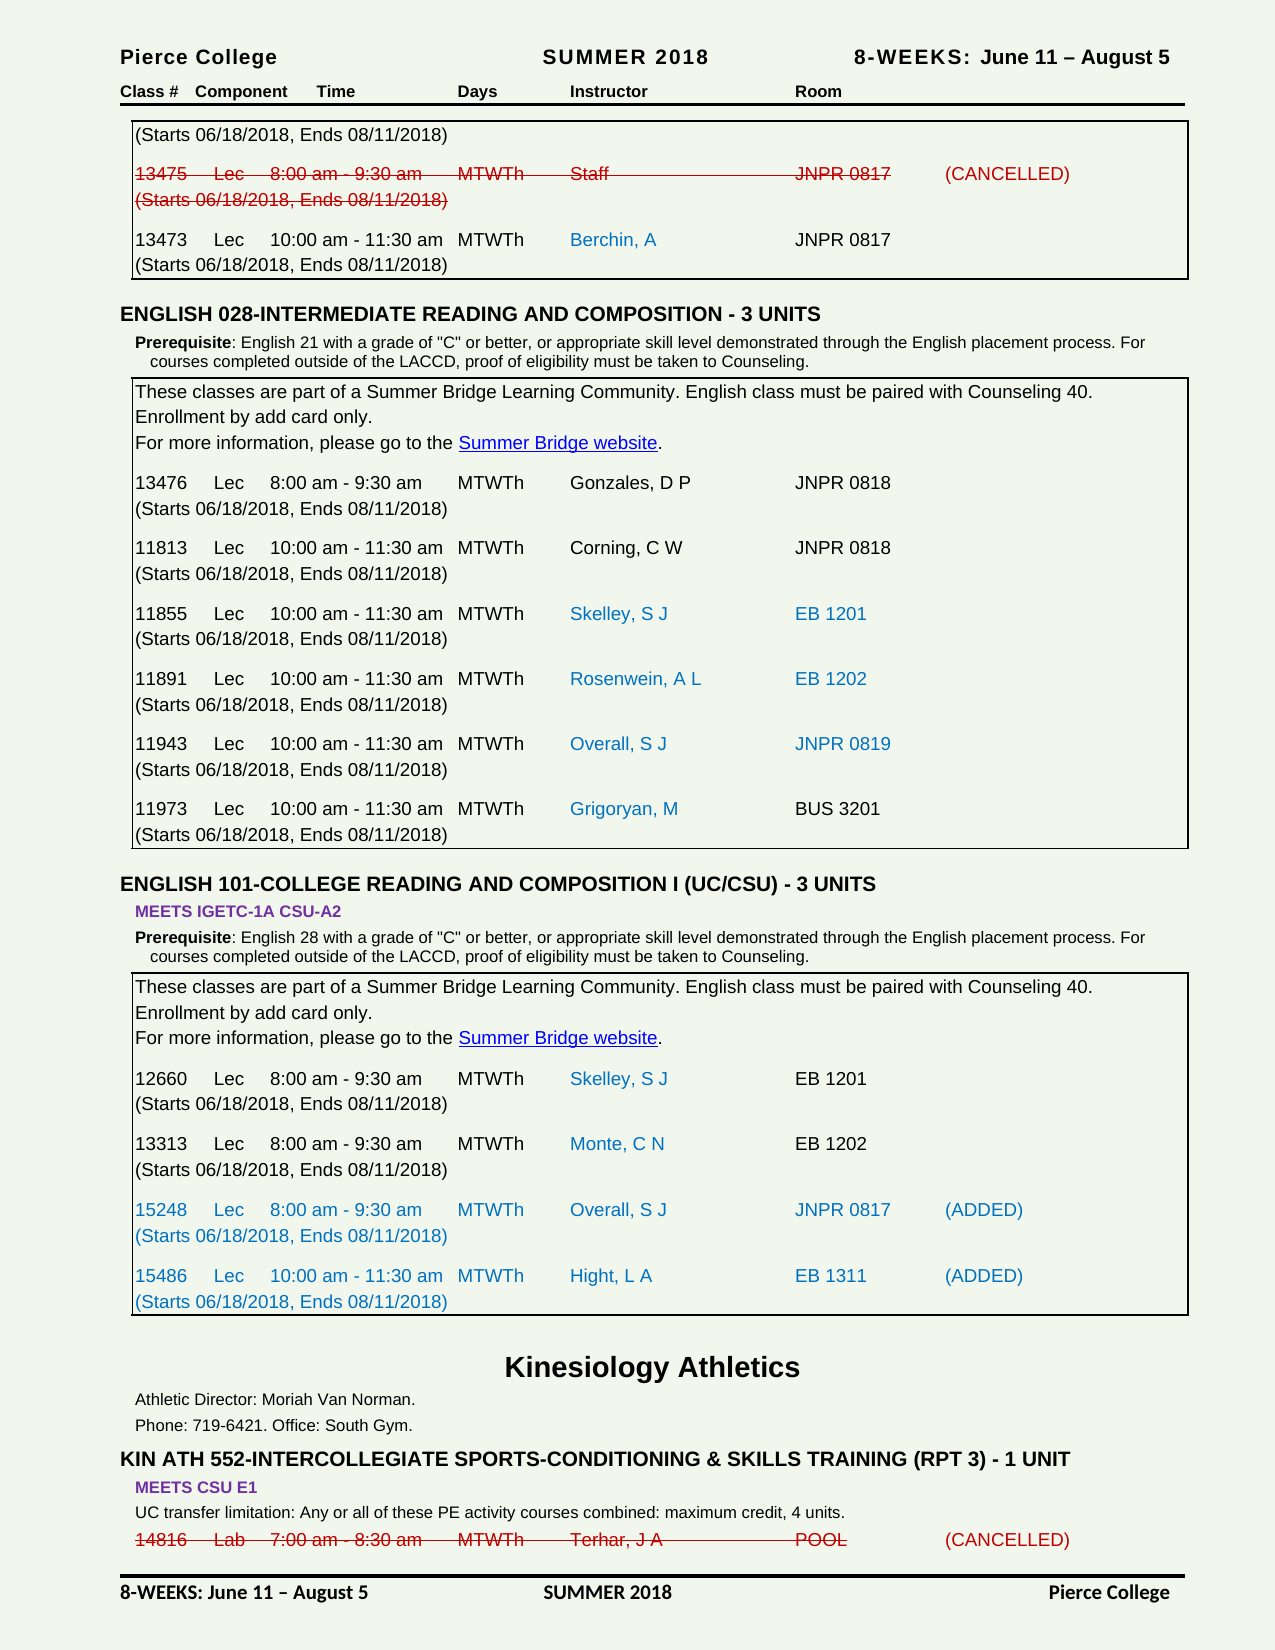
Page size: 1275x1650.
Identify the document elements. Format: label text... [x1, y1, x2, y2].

text 11813 Lec 10:00 am - 11:30 am MTWTh Corning, C W JNPR 0818 [133, 533, 1187, 558]
text 13313 Lec 8:00 am - 9:30 am MTWTh Monte, C N EB 1202 [133, 1129, 1187, 1155]
subtitle Kinesiology Athletics [120, 1350, 1185, 1384]
title ENGLISH 101-College Reading And Composition I (UC/CSU) - 3 Units [120, 872, 1185, 896]
text Athletic Director: Moriah Van Norman. [135, 1390, 1185, 1409]
text (Starts 06/18/2018, Ends 08/11/2018) [133, 755, 1187, 780]
text (Starts 06/18/2018, Ends 08/11/2018) [133, 1287, 1187, 1314]
text (Starts 06/18/2018, Ends 08/11/2018) [133, 122, 1187, 145]
text (Starts 06/18/2018, Ends 08/11/2018) [133, 494, 1187, 519]
text 14816 Lab 7:00 am - 8:30 am MTWTh Terhar, J A POOL (CANCELLED) [135, 1528, 1185, 1550]
text (Starts 06/18/2018, Ends 08/11/2018) [133, 185, 1187, 211]
text For more information, please go to the Summer Bridge website. [133, 428, 1187, 454]
text 13473 Lec 10:00 am - 11:30 am MTWTh Berchin, A JNPR 0817 [133, 225, 1187, 250]
text Phone: 719-6421. Office: South Gym. [135, 1416, 1185, 1435]
text 15486 Lec 10:00 am - 11:30 am MTWTh Hight, L A EB 1311 (ADDED) [133, 1261, 1187, 1286]
text Meets CSU E1 [135, 1477, 1185, 1497]
text (Starts 06/18/2018, Ends 08/11/2018) [133, 1221, 1187, 1246]
text (Starts 06/18/2018, Ends 08/11/2018) [133, 820, 1187, 848]
text (Starts 06/18/2018, Ends 08/11/2018) [133, 1155, 1187, 1180]
text These classes are part of a Summer Bridge Learning Community. English class must be paired with Counseling 40. [133, 379, 1187, 402]
title ENGLISH 028-Intermediate Reading And Composition - 3 Units [120, 302, 1185, 326]
text Enrollment by add card only. [133, 998, 1187, 1023]
text 15248 Lec 8:00 am - 9:30 am MTWTh Overall, S J JNPR 0817 (ADDED) [133, 1195, 1187, 1221]
text 11943 Lec 10:00 am - 11:30 am MTWTh Overall, S J JNPR 0819 [133, 729, 1187, 754]
text (Starts 06/18/2018, Ends 08/11/2018) [133, 690, 1187, 715]
text These classes are part of a Summer Bridge Learning Community. English class must be paired with Counseling 40. [133, 974, 1187, 997]
text 11855 Lec 10:00 am - 11:30 am MTWTh Skelley, S J EB 1201 [133, 599, 1187, 624]
text 12660 Lec 8:00 am - 9:30 am MTWTh Skelley, S J EB 1201 [133, 1064, 1187, 1089]
text (Starts 06/18/2018, Ends 08/11/2018) [133, 1089, 1187, 1114]
text (Starts 06/18/2018, Ends 08/11/2018) [133, 624, 1187, 649]
text 13476 Lec 8:00 am - 9:30 am MTWTh Gonzales, D P JNPR 0818 [133, 468, 1187, 493]
text For more information, please go to the Summer Bridge website. [133, 1023, 1187, 1049]
text Enrollment by add card only. [133, 403, 1187, 428]
text Prerequisite: English 21 with a grade of "C" or better, or appropriate skill level demonstrated through the English placement process. For courses completed outside of the LACCD, proof of eligibility must be taken to Counseling. [135, 332, 1185, 371]
text 13475 Lec 8:00 am - 9:30 am MTWTh Staff JNPR 0817 (CANCELLED) [133, 159, 1187, 185]
text Meets IGETC-1A CSU-A2 [135, 902, 1185, 921]
text (Starts 06/18/2018, Ends 08/11/2018) [133, 251, 1187, 278]
text 11891 Lec 10:00 am - 11:30 am MTWTh Rosenwein, A L EB 1202 [133, 664, 1187, 689]
text 11973 Lec 10:00 am - 11:30 am MTWTh Grigoryan, M BUS 3201 [133, 794, 1187, 820]
text UC transfer limitation: Any or all of these PE activity courses combined: maximum credit, 4 units. [135, 1503, 1185, 1522]
text Prerequisite: English 28 with a grade of "C" or better, or appropriate skill level demonstrated through the English placement process. For courses completed outside of the LACCD, proof of eligibility must be taken to Counseling. [135, 927, 1185, 966]
text (Starts 06/18/2018, Ends 08/11/2018) [133, 559, 1187, 584]
title KIN ATH 552-Intercollegiate Sports-Conditioning & Skills Training (RPT 3) - 1 Unit [120, 1447, 1185, 1471]
